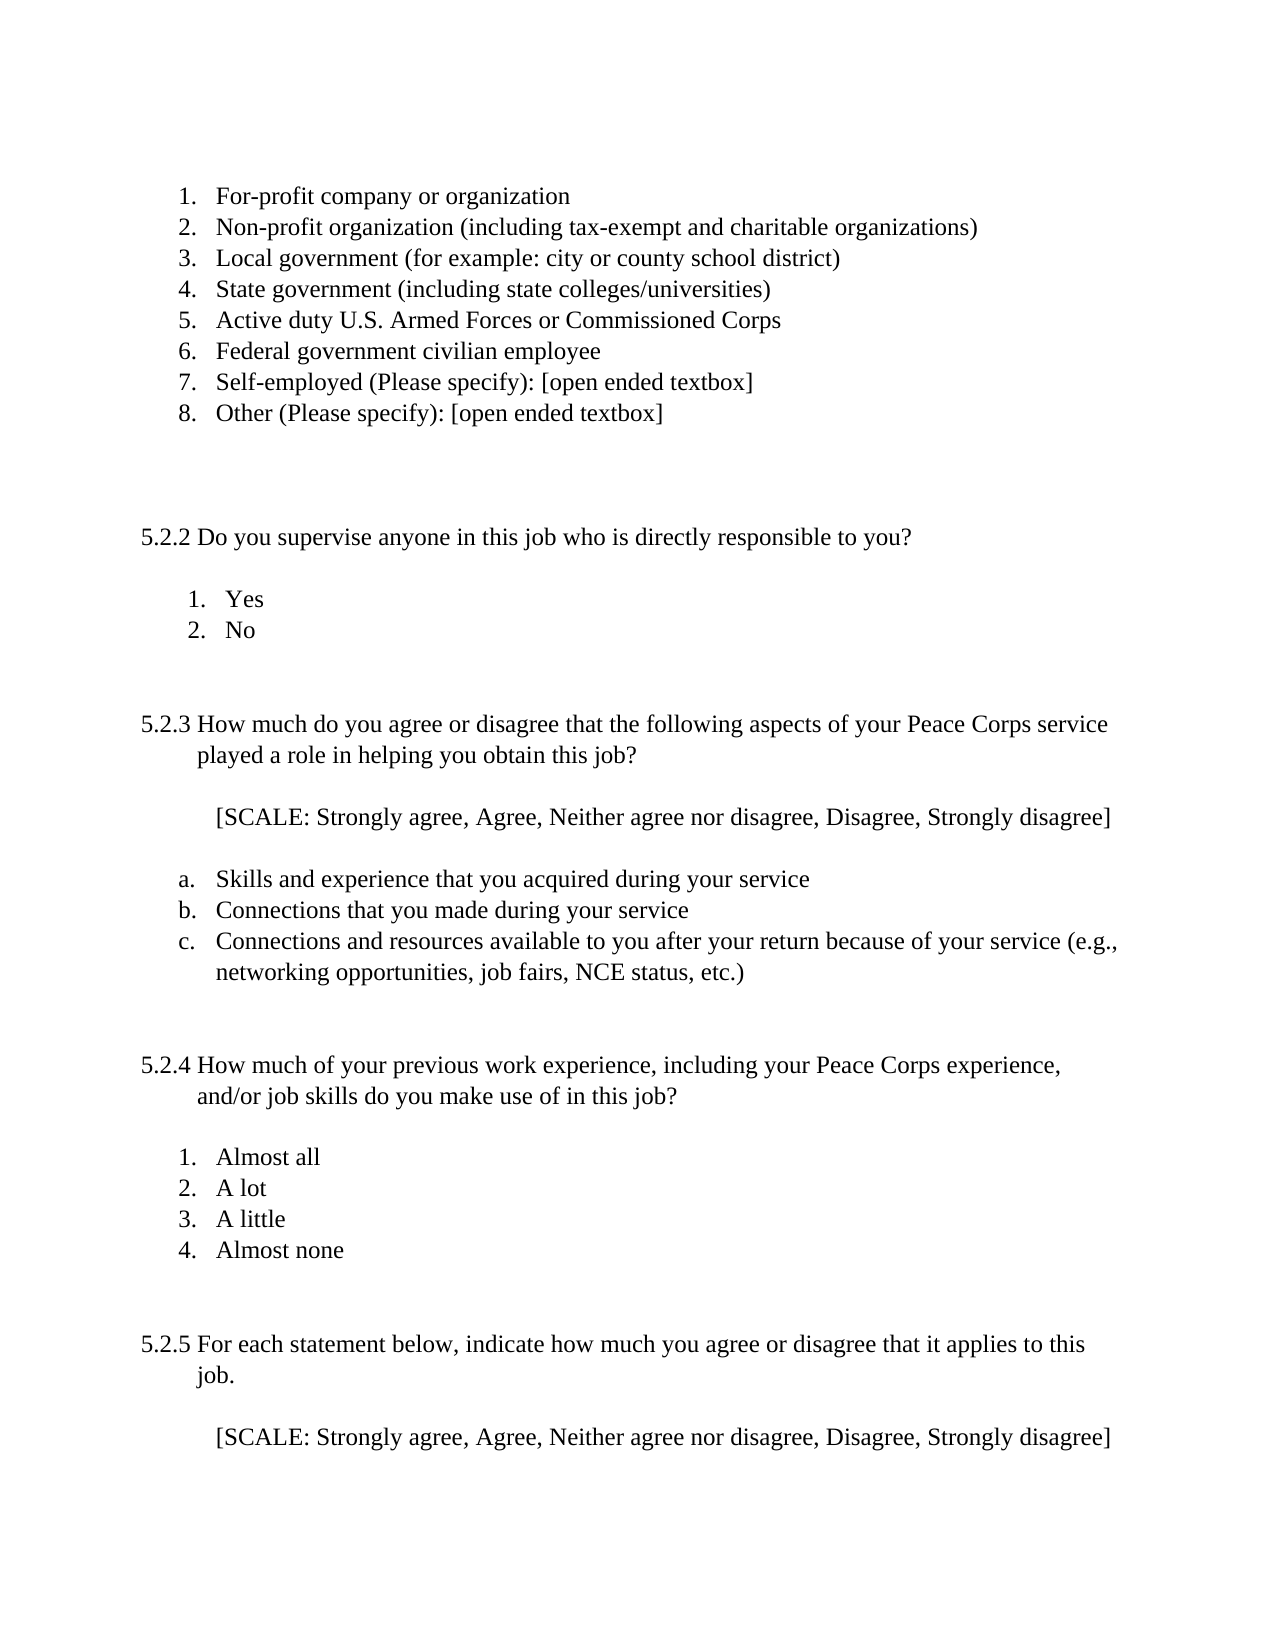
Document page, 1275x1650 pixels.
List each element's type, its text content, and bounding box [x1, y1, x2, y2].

list Skills and experience that you acquired during your service [178, 864, 1125, 893]
list State government (including state colleges/universities) [178, 274, 1125, 303]
list Local government (for example: city or county school district) [178, 243, 1125, 272]
list Almost none [178, 1236, 1125, 1264]
list Self-employed (Please specify): [open ended textbox] [178, 367, 1125, 396]
text 5.2.5 For each statement below, indicate how much you agree or disagree that it applies to this job. [141, 1329, 1125, 1388]
text [SCALE: Strongly agree, Agree, Neither agree nor disagree, Disagree, Strongly disagree] [216, 1422, 1125, 1451]
list Active duty U.S. Armed Forces or Commissioned Corps [178, 305, 1125, 334]
list For-profit company or organization [178, 181, 1125, 210]
list Yes [187, 584, 1125, 613]
list Non-profit organization (including tax-exempt and charitable organizations) [178, 212, 1125, 241]
text 5.2.4 How much of your previous work experience, including your Peace Corps experience, and/or job skills do you make use of in this job? [141, 1050, 1125, 1110]
text [SCALE: Strongly agree, Agree, Neither agree nor disagree, Disagree, Strongly disagree] [216, 802, 1125, 831]
list A lot [178, 1173, 1125, 1202]
list Almost all [178, 1142, 1125, 1171]
list Connections and resources available to you after your return because of your service (e.g., networking opportunities, job fairs, NCE status, etc.) [178, 926, 1125, 986]
text 5.2.2 Do you supervise anyone in this job who is directly responsible to you? [141, 522, 1125, 551]
text 5.2.3 How much do you agree or disagree that the following aspects of your Peace Corps service played a role in helping you obtain this job? [141, 709, 1125, 768]
list Connections that you made during your service [178, 895, 1125, 924]
list Federal government civilian employee [178, 336, 1125, 365]
list No [187, 616, 1125, 644]
list Other (Please specify): [open ended textbox] [178, 398, 1125, 427]
list A little [178, 1204, 1125, 1233]
